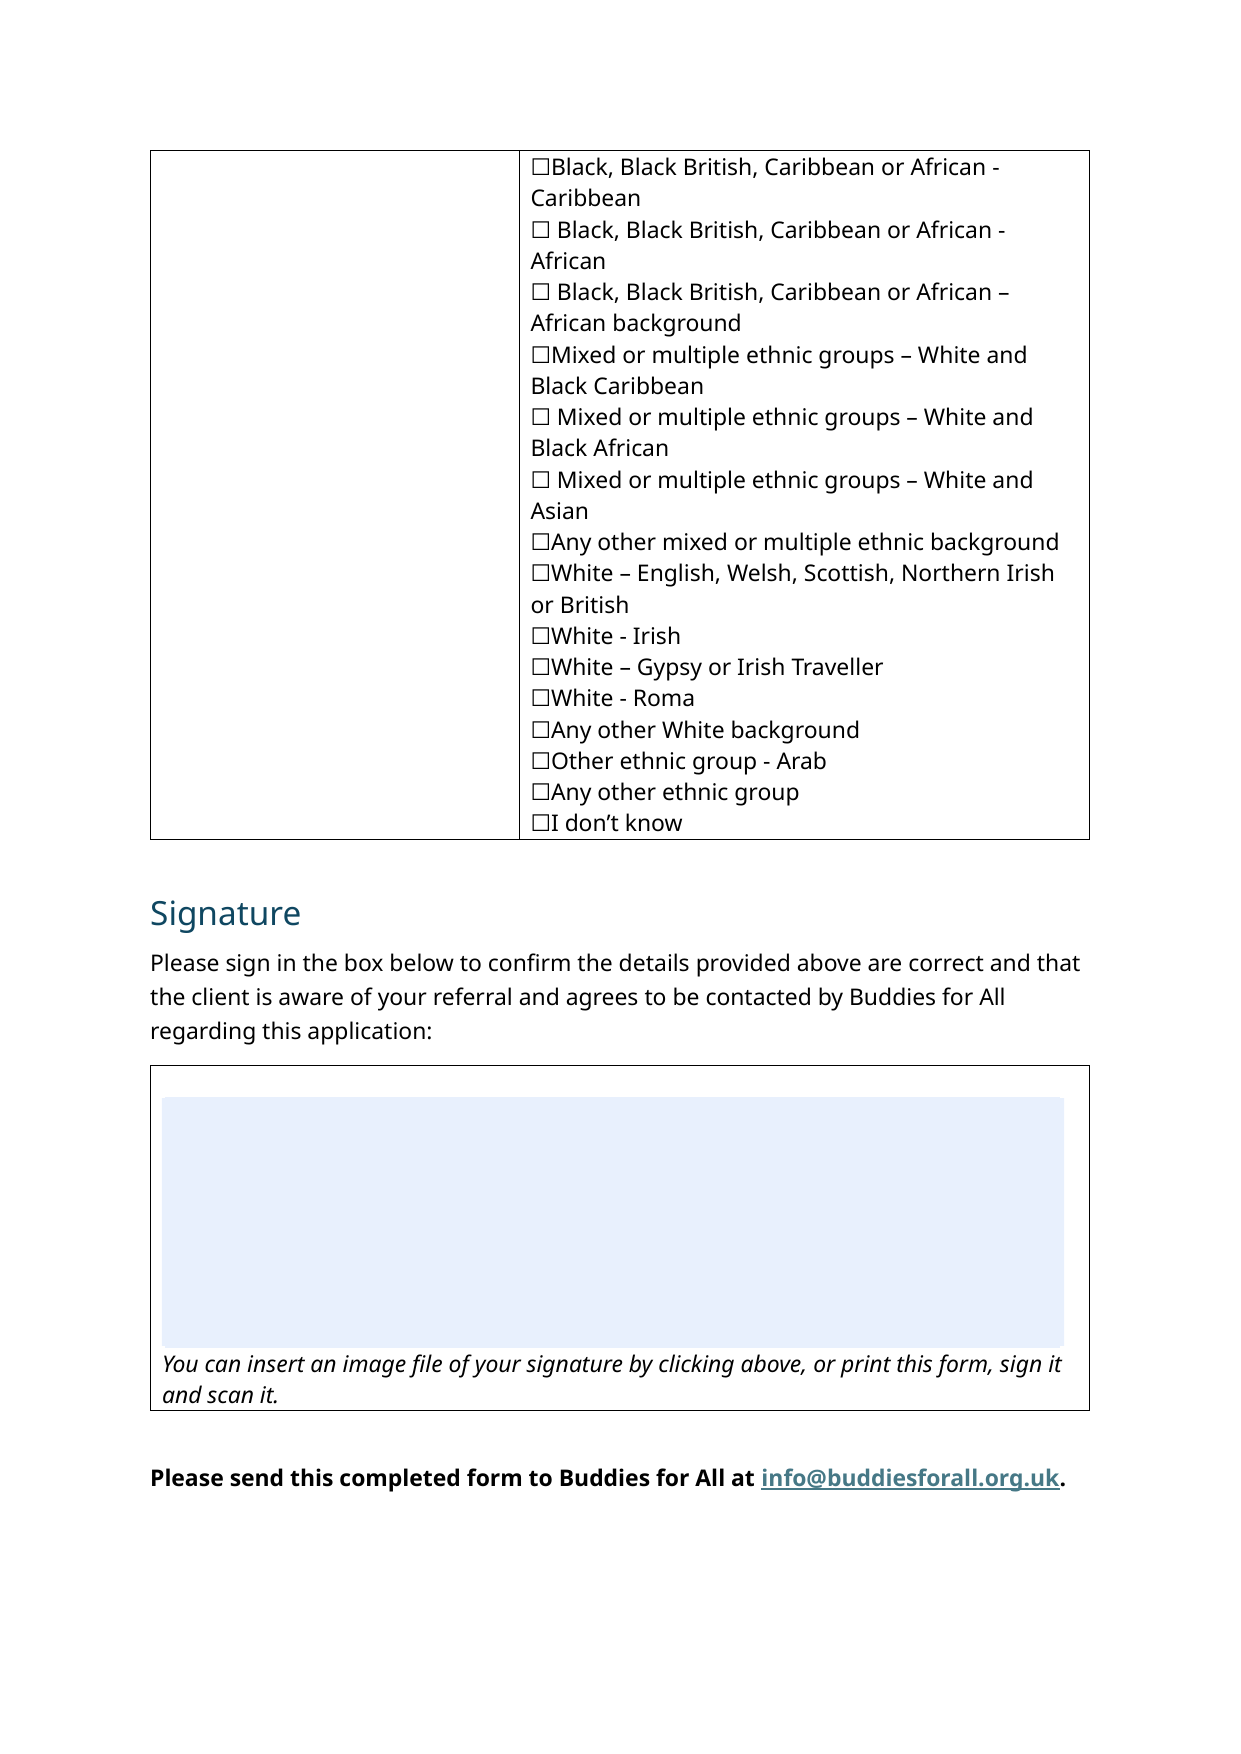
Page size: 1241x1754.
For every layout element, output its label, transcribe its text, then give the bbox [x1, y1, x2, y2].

text Please sign in the box below to confirm the details provided above are correct and that the client is aware of your referral and agrees to be contacted by Buddies for All regarding this application: [150, 947, 1090, 1046]
table_header You can insert an image file of your signature by clicking above, or print this form, sign it and scan it. [151, 1066, 1089, 1410]
text Please send this completed form to Buddies for All at info@buddiesforall.org.uk. [150, 1461, 1090, 1493]
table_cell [520, 151, 1089, 838]
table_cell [151, 151, 519, 838]
picture [161, 1097, 1065, 1348]
subtitle Signature [150, 890, 1090, 935]
